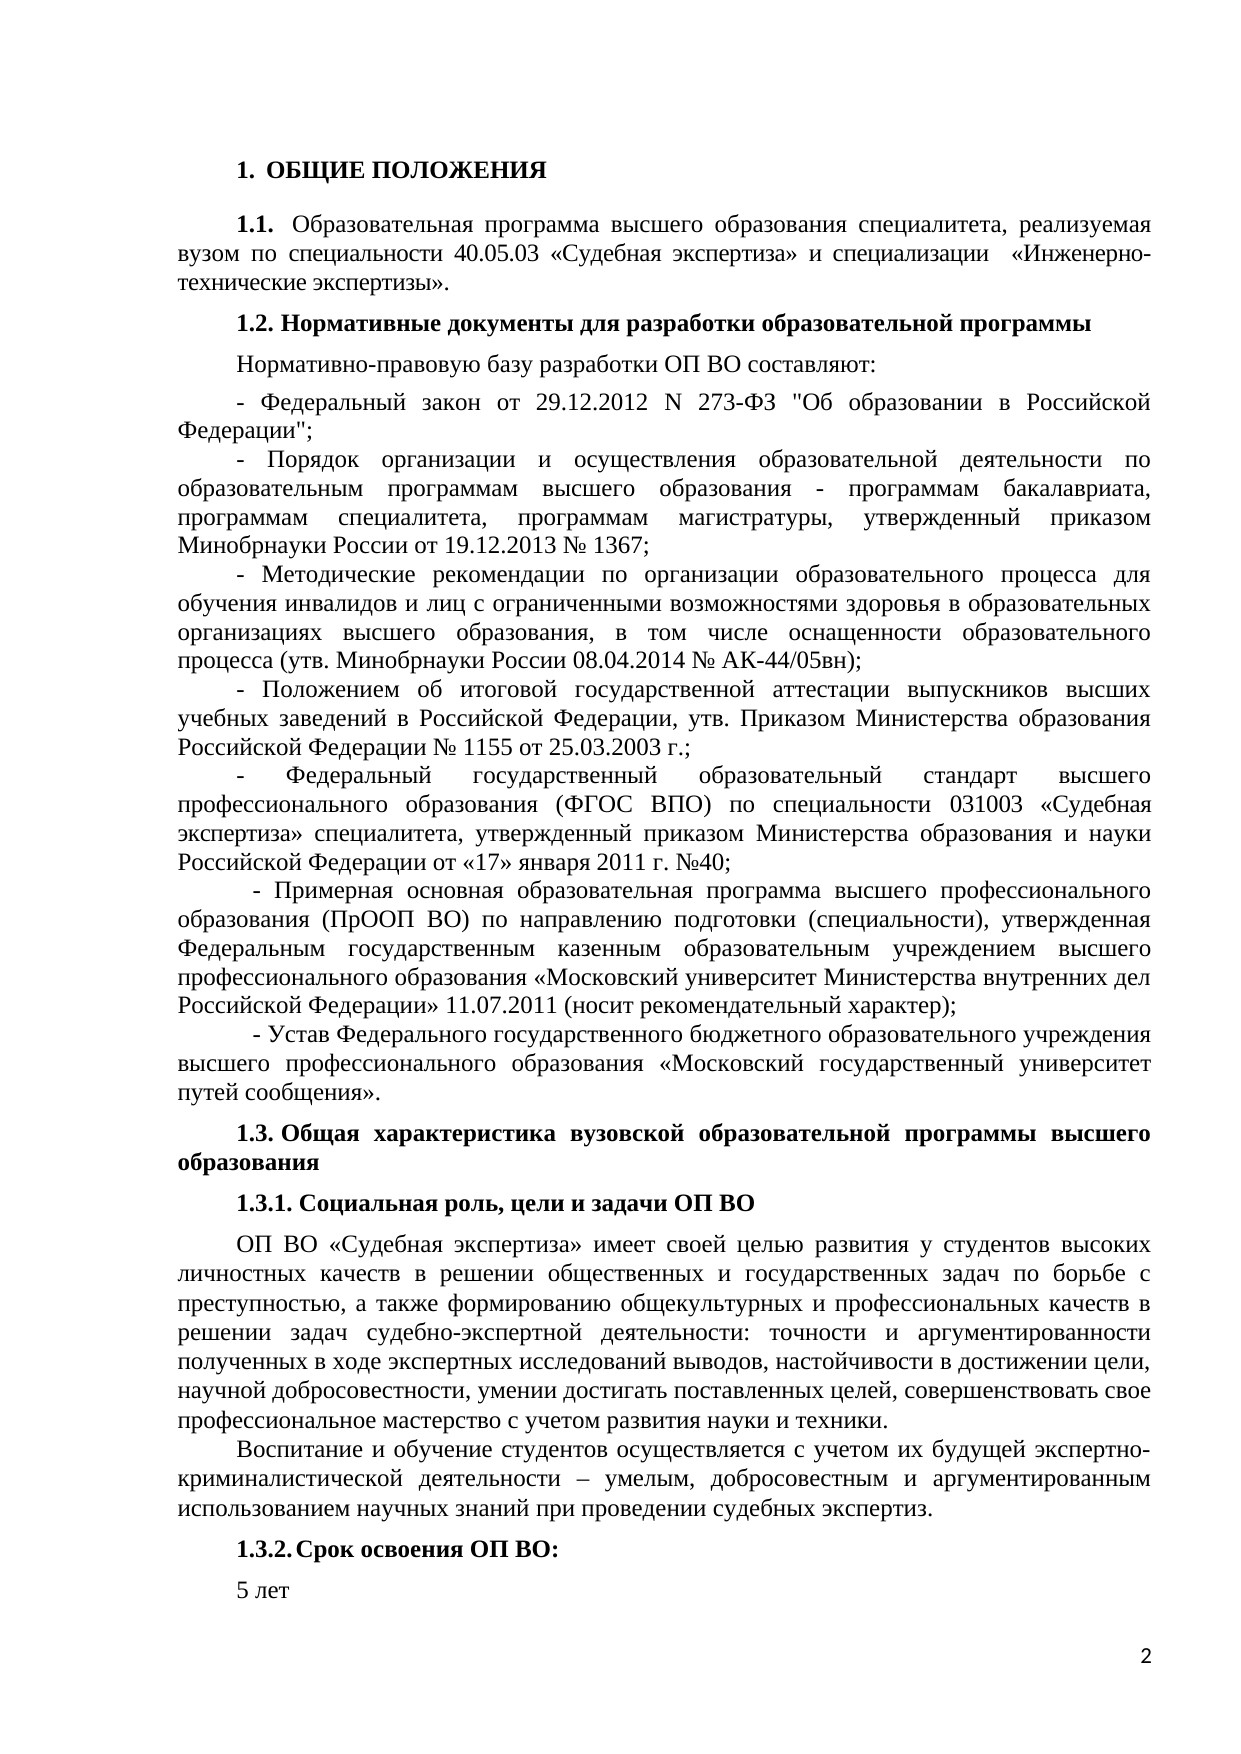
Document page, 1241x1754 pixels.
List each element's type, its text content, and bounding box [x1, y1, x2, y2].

text - Устав Федерального государственного бюджетного образовательного учреждения высшего профессионального образования «Московский государственный университет путей сообщения». [177, 1019, 1152, 1105]
text Нормативно-правовую базу разработки ОП ВО составляют: [177, 349, 1152, 378]
text - Примерная основная образовательная программа высшего профессионального образования (ПрООП ВО) по направлению подготовки (специальности), утвержденная Федеральным государственным казенным образовательным учреждением высшего профессионального образования «Московский университет Министерства внутренних дел Российской Федерации» 11.07.2011 (носит рекомендательный характер); [177, 875, 1152, 1019]
text 1.2. Нормативные документы для разработки образовательной программы [177, 308, 1152, 337]
text ОП ВО «Судебная экспертиза» имеет своей целью развития у студентов высоких личностных качеств в решении общественных и государственных задач по борьбе с преступностью, а также формированию общекультурных и профессиональных качеств в решении задач судебно-экспертной деятельности: точности и аргументированности полученных в ходе экспертных исследований выводов, настойчивости в достижении цели, научной добросовестности, умении достигать поставленных целей, совершенствовать свое профессиональное мастерство с учетом развития науки и техники. [177, 1229, 1152, 1433]
text - Методические рекомендации по организации образовательного процесса для обучения инвалидов и лиц с ограниченными возможностями здоровья в образовательных организациях высшего образования, в том числе оснащенности образовательного процесса (утв. Минобрнауки России 08.04.2014 № АК-44/05вн); [177, 559, 1152, 674]
text Воспитание и обучение студентов осуществляется с учетом их будущей экспертно-криминалистической деятельности – умелым, добросовестным и аргументированным использованием научных знаний при проведении судебных экспертиз. [177, 1434, 1152, 1521]
text - Федеральный закон от 29.12.2012 N 273-ФЗ "Об образовании в Российской Федерации"; [177, 387, 1152, 444]
text 1.3.1. Социальная роль, цели и задачи ОП ВО [177, 1188, 1152, 1217]
text - Федеральный государственный образовательный стандарт высшего профессионального образования (ФГОС ВПО) по специальности 031003 «Судебная экспертиза» специалитета, утвержденный приказом Министерства образования и науки Российской Федерации от «17» января 2011 г. №40; [177, 760, 1152, 875]
text - Положением об итоговой государственной аттестации выпускников высших учебных заведений в Российской Федерации, утв. Приказом Министерства образования Российской Федерации № 1155 от 25.03.2003 г.; [177, 674, 1152, 760]
text 1.3.2. Срок освоения ОП ВО: [177, 1534, 1152, 1563]
text 1.3. Общая характеристика вузовской образовательной программы высшего образования [177, 1118, 1152, 1175]
text 1. ОБЩИЕ ПОЛОЖЕНИЯ [177, 156, 1152, 184]
text 5 лет [177, 1576, 1152, 1604]
text 1.1. Образовательная программа высшего образования специалитета, реализуемая вузом по специальности 40.05.03 «Судебная экспертиза» и специализации «Инженерно-технические экспертизы». [177, 209, 1152, 296]
text - Порядок организации и осуществления образовательной деятельности по образовательным программам высшего образования - программам бакалавриата, программам специалитета, программам магистратуры, утвержденный приказом Минобрнауки России от 19.12.2013 № 1367; [177, 444, 1152, 559]
